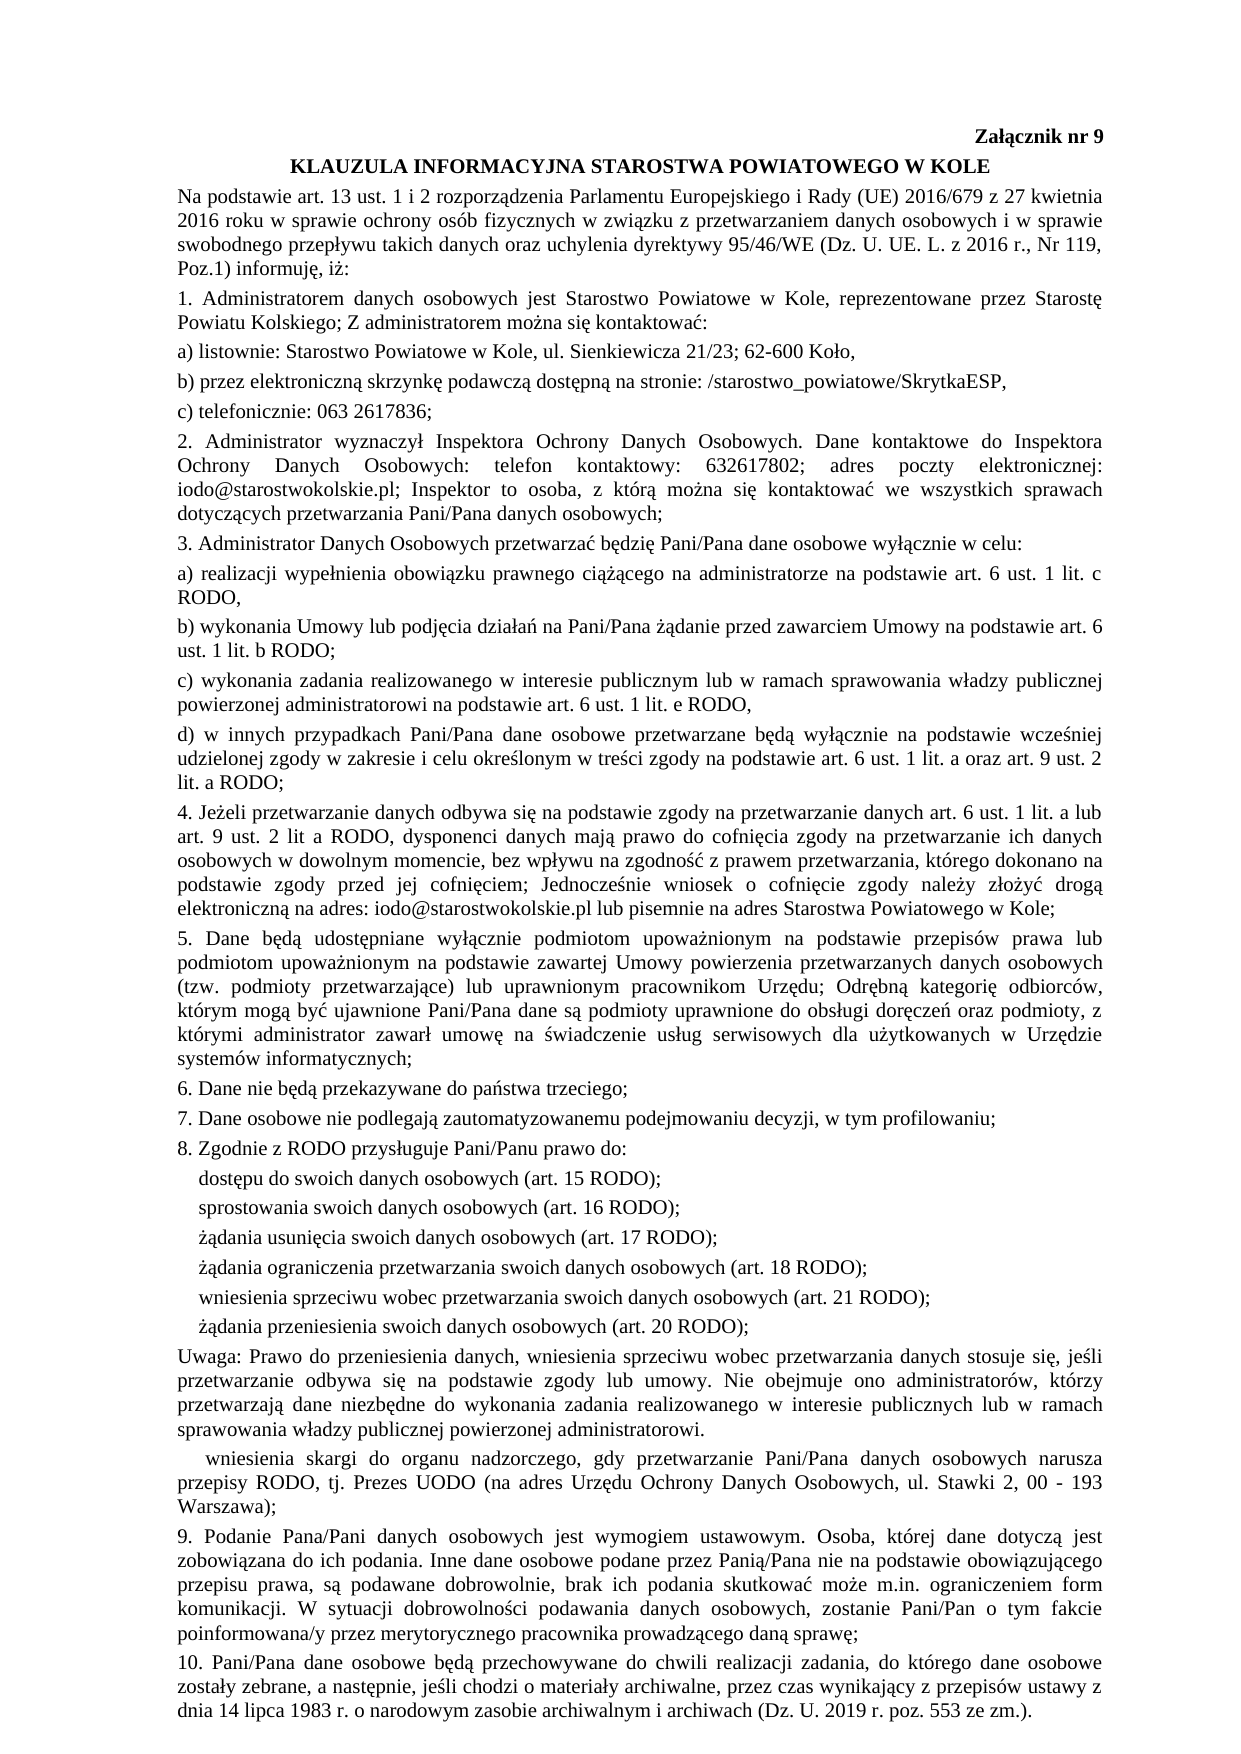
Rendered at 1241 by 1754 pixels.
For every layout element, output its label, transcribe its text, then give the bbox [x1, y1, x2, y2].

text 2. Administrator wyznaczył Inspektora Ochrony Danych Osobowych. Dane kontaktowe do Inspektora Ochrony Danych Osobowych: telefon kontaktowy: 632617802; adres poczty elektronicznej: iodo@starostwokolskie.pl; Inspektor to osoba, z którą można się kontaktować we wszystkich sprawach dotyczących przetwarzania Pani/Pana danych osobowych; [177, 429, 1104, 525]
text d) w innych przypadkach Pani/Pana dane osobowe przetwarzane będą wyłącznie na podstawie wcześniej udzielonej zgody w zakresie i celu określonym w treści zgody na podstawie art. 6 ust. 1 lit. a oraz art. 9 ust. 2 lit. a RODO; [177, 722, 1104, 794]
text 1. Administratorem danych osobowych jest Starostwo Powiatowe w Kole, reprezentowane przez Starostę Powiatu Kolskiego; Z administratorem można się kontaktować: [177, 286, 1104, 334]
text 3. Administrator Danych Osobowych przetwarzać będzię Pani/Pana dane osobowe wyłącznie w celu: [177, 531, 1104, 555]
text  dostępu do swoich danych osobowych (art. 15 RODO); [177, 1166, 1104, 1189]
text 7. Dane osobowe nie podlegają zautomatyzowanemu podejmowaniu decyzji, w tym profilowaniu; [177, 1106, 1104, 1130]
text  żądania usunięcia swoich danych osobowych (art. 17 RODO); [177, 1225, 1104, 1249]
text Na podstawie art. 13 ust. 1 i 2 rozporządzenia Parlamentu Europejskiego i Rady (UE) 2016/679 z 27 kwietnia 2016 roku w sprawie ochrony osób fizycznych w związku z przetwarzaniem danych osobowych i w sprawie swobodnego przepływu takich danych oraz uchylenia dyrektywy 95/46/WE (Dz. U. UE. L. z 2016 r., Nr 119, Poz.1) informuję, iż: [177, 183, 1104, 280]
text 8. Zgodnie z RODO przysługuje Pani/Panu prawo do: [177, 1136, 1104, 1160]
text b) przez elektroniczną skrzynkę podawczą dostępną na stronie: /starostwo_powiatowe/SkrytkaESP, [177, 369, 1104, 393]
text a) listownie: Starostwo Powiatowe w Kole, ul. Sienkiewicza 21/23; 62-600 Koło, [177, 339, 1104, 363]
text 9. Podanie Pana/Pani danych osobowych jest wymogiem ustawowym. Osoba, której dane dotyczą jest zobowiązana do ich podania. Inne dane osobowe podane przez Panią/Pana nie na podstawie obowiązującego przepisu prawa, są podawane dobrowolnie, brak ich podania skutkować może m.in. ograniczeniem form komunikacji. W sytuacji dobrowolności podawania danych osobowych, zostanie Pani/Pan o tym fakcie poinformowana/y przez merytorycznego pracownika prowadzącego daną sprawę; [177, 1524, 1104, 1644]
text  wniesienia sprzeciwu wobec przetwarzania swoich danych osobowych (art. 21 RODO); [177, 1285, 1104, 1309]
text 10. Pani/Pana dane osobowe będą przechowywane do chwili realizacji zadania, do którego dane osobowe zostały zebrane, a następnie, jeśli chodzi o materiały archiwalne, przez czas wynikający z przepisów ustawy z dnia 14 lipca 1983 r. o narodowym zasobie archiwalnym i archiwach (Dz. U. 2019 r. poz. 553 ze zm.). [177, 1650, 1104, 1722]
text Załącznik nr 9 [177, 124, 1104, 148]
text c) wykonania zadania realizowanego w interesie publicznym lub w ramach sprawowania władzy publicznej powierzonej administratorowi na podstawie art. 6 ust. 1 lit. e RODO, [177, 668, 1104, 716]
text c) telefonicznie: 063 2617836; [177, 399, 1104, 423]
text Uwaga: Prawo do przeniesienia danych, wniesienia sprzeciwu wobec przetwarzania danych stosuje się, jeśli przetwarzanie odbywa się na podstawie zgody lub umowy. Nie obejmuje ono administratorów, którzy przetwarzają dane niezbędne do wykonania zadania realizowanego w interesie publicznych lub w ramach sprawowania władzy publicznej powierzonej administratorowi. [177, 1344, 1104, 1441]
text  żądania przeniesienia swoich danych osobowych (art. 20 RODO); [177, 1314, 1104, 1338]
text a) realizacji wypełnienia obowiązku prawnego ciążącego na administratorze na podstawie art. 6 ust. 1 lit. c RODO, [177, 561, 1104, 609]
text KLAUZULA INFORMACYJNA STAROSTWA POWIATOWEGO W KOLE [177, 154, 1104, 178]
text  wniesienia skargi do organu nadzorczego, gdy przetwarzanie Pani/Pana danych osobowych narusza przepisy RODO, tj. Prezes UODO (na adres Urzędu Ochrony Danych Osobowych, ul. Stawki 2, 00 - 193 Warszawa); [177, 1446, 1104, 1518]
text  żądania ograniczenia przetwarzania swoich danych osobowych (art. 18 RODO); [177, 1255, 1104, 1279]
text b) wykonania Umowy lub podjęcia działań na Pani/Pana żądanie przed zawarciem Umowy na podstawie art. 6 ust. 1 lit. b RODO; [177, 614, 1104, 662]
text 4. Jeżeli przetwarzanie danych odbywa się na podstawie zgody na przetwarzanie danych art. 6 ust. 1 lit. a lub art. 9 ust. 2 lit a RODO, dysponenci danych mają prawo do cofnięcia zgody na przetwarzanie ich danych osobowych w dowolnym momencie, bez wpływu na zgodność z prawem przetwarzania, którego dokonano na podstawie zgody przed jej cofnięciem; Jednocześnie wniosek o cofnięcie zgody należy złożyć drogą elektroniczną na adres: iodo@starostwokolskie.pl lub pisemnie na adres Starostwa Powiatowego w Kole; [177, 800, 1104, 920]
text 6. Dane nie będą przekazywane do państwa trzeciego; [177, 1076, 1104, 1100]
text 5. Dane będą udostępniane wyłącznie podmiotom upoważnionym na podstawie przepisów prawa lub podmiotom upoważnionym na podstawie zawartej Umowy powierzenia przetwarzanych danych osobowych (tzw. podmioty przetwarzające) lub uprawnionym pracownikom Urzędu; Odrębną kategorię odbiorców, którym mogą być ujawnione Pani/Pana dane są podmioty uprawnione do obsługi doręczeń oraz podmioty, z którymi administrator zawarł umowę na świadczenie usług serwisowych dla użytkowanych w Urzędzie systemów informatycznych; [177, 926, 1104, 1070]
text  sprostowania swoich danych osobowych (art. 16 RODO); [177, 1195, 1104, 1219]
